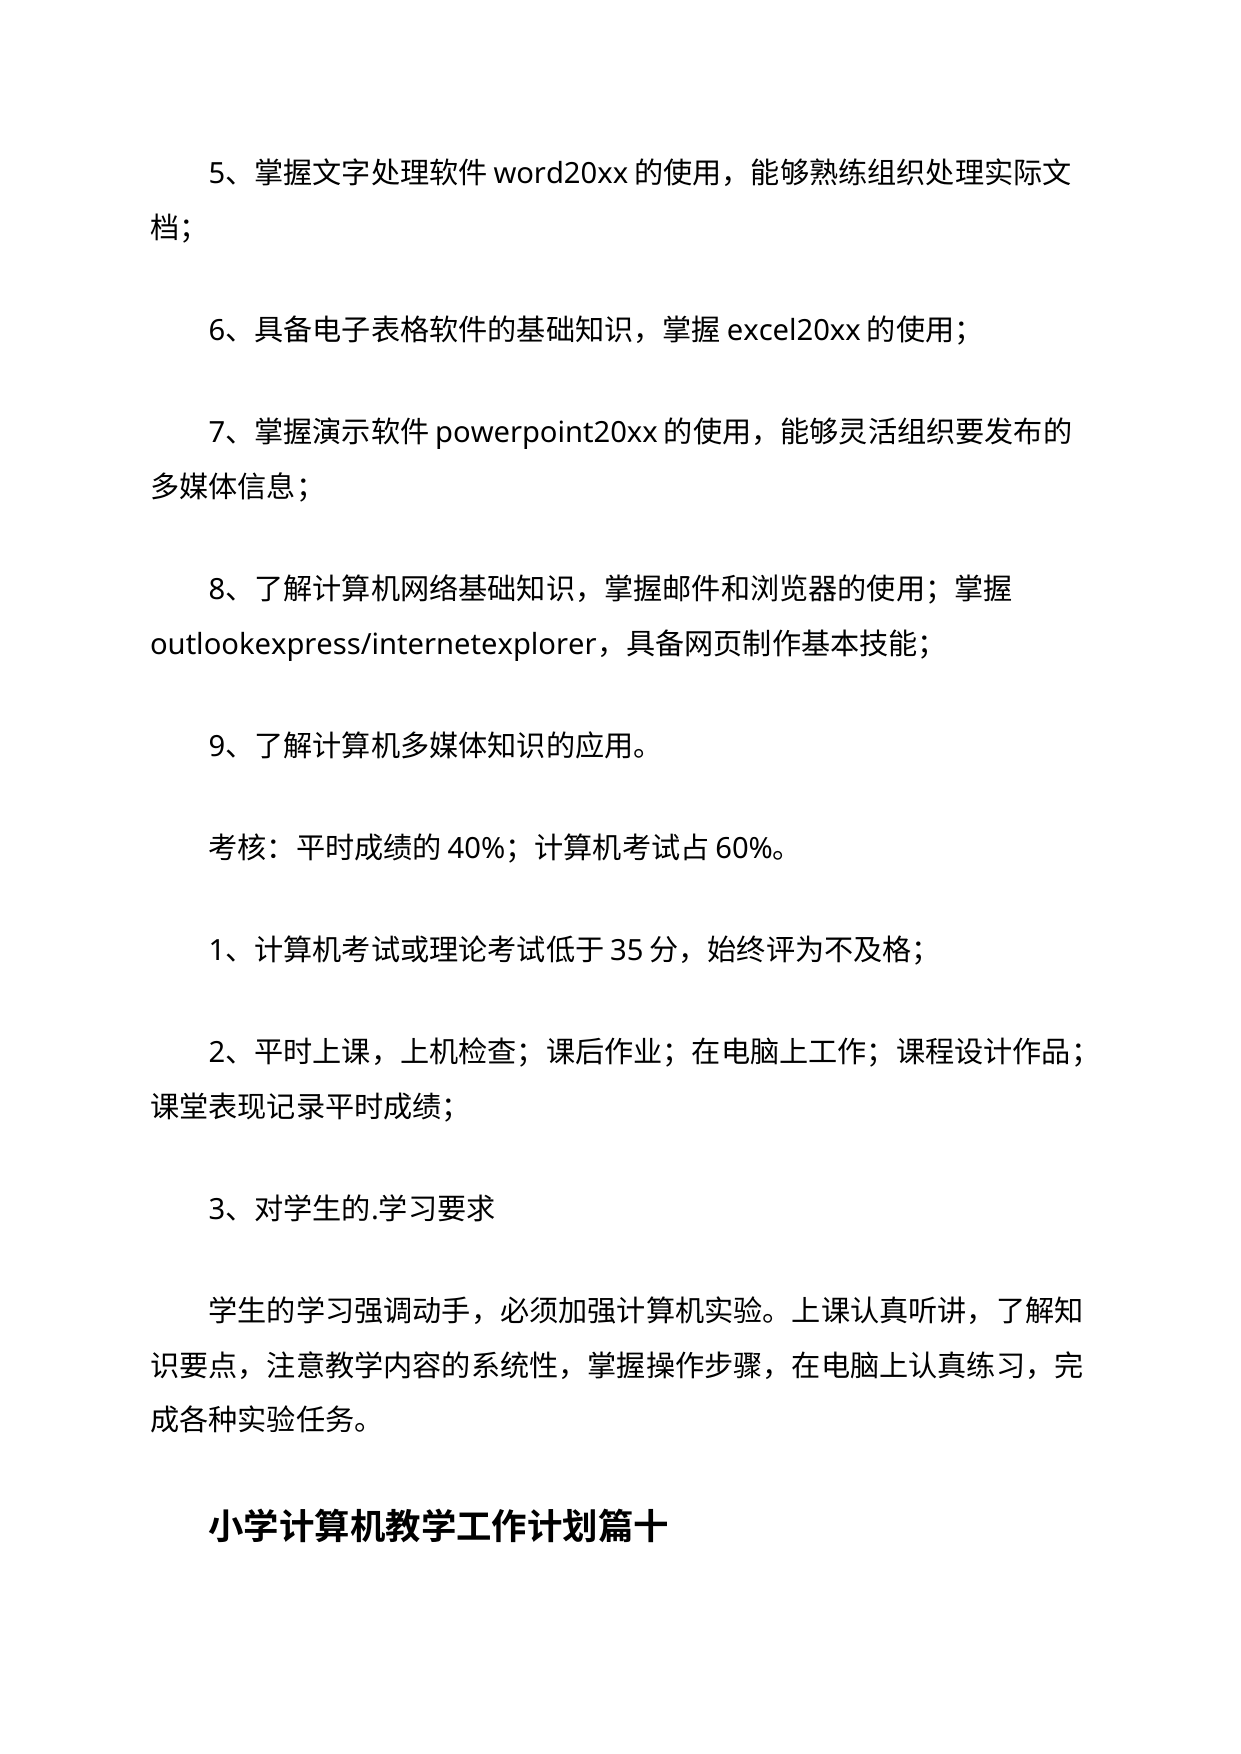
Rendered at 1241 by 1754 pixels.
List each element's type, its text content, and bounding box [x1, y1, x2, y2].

text 6、具备电子表格软件的基础知识，掌握excel20xx的使用； [150, 307, 1090, 349]
text 5、掌握文字处理软件word20xx的使用，能够熟练组织处理实际文档； [150, 150, 1090, 247]
text 1、计算机考试或理论考试低于35分，始终评为不及格； [150, 926, 1090, 969]
text 8、了解计算机网络基础知识，掌握邮件和浏览器的使用；掌握outlookexpress/internetexplorer，具备网页制作基本技能； [150, 566, 1090, 663]
text 学生的学习强调动手，必须加强计算机实验。上课认真听讲，了解知识要点，注意教学内容的系统性，掌握操作步骤，在电脑上认真练习，完成各种实验任务。 [150, 1287, 1090, 1439]
text 3、对学生的.学习要求 [150, 1185, 1090, 1228]
text 7、掌握演示软件powerpoint20xx的使用，能够灵活组织要发布的多媒体信息； [150, 409, 1090, 506]
text 小学计算机教学工作计划篇十 [150, 1499, 1090, 1550]
text 考核：平时成绩的40%；计算机考试占60%。 [150, 824, 1090, 867]
text 2、平时上课，上机检查；课后作业；在电脑上工作；课程设计作品；课堂表现记录平时成绩； [150, 1028, 1090, 1126]
text 9、了解计算机多媒体知识的应用。 [150, 722, 1090, 765]
